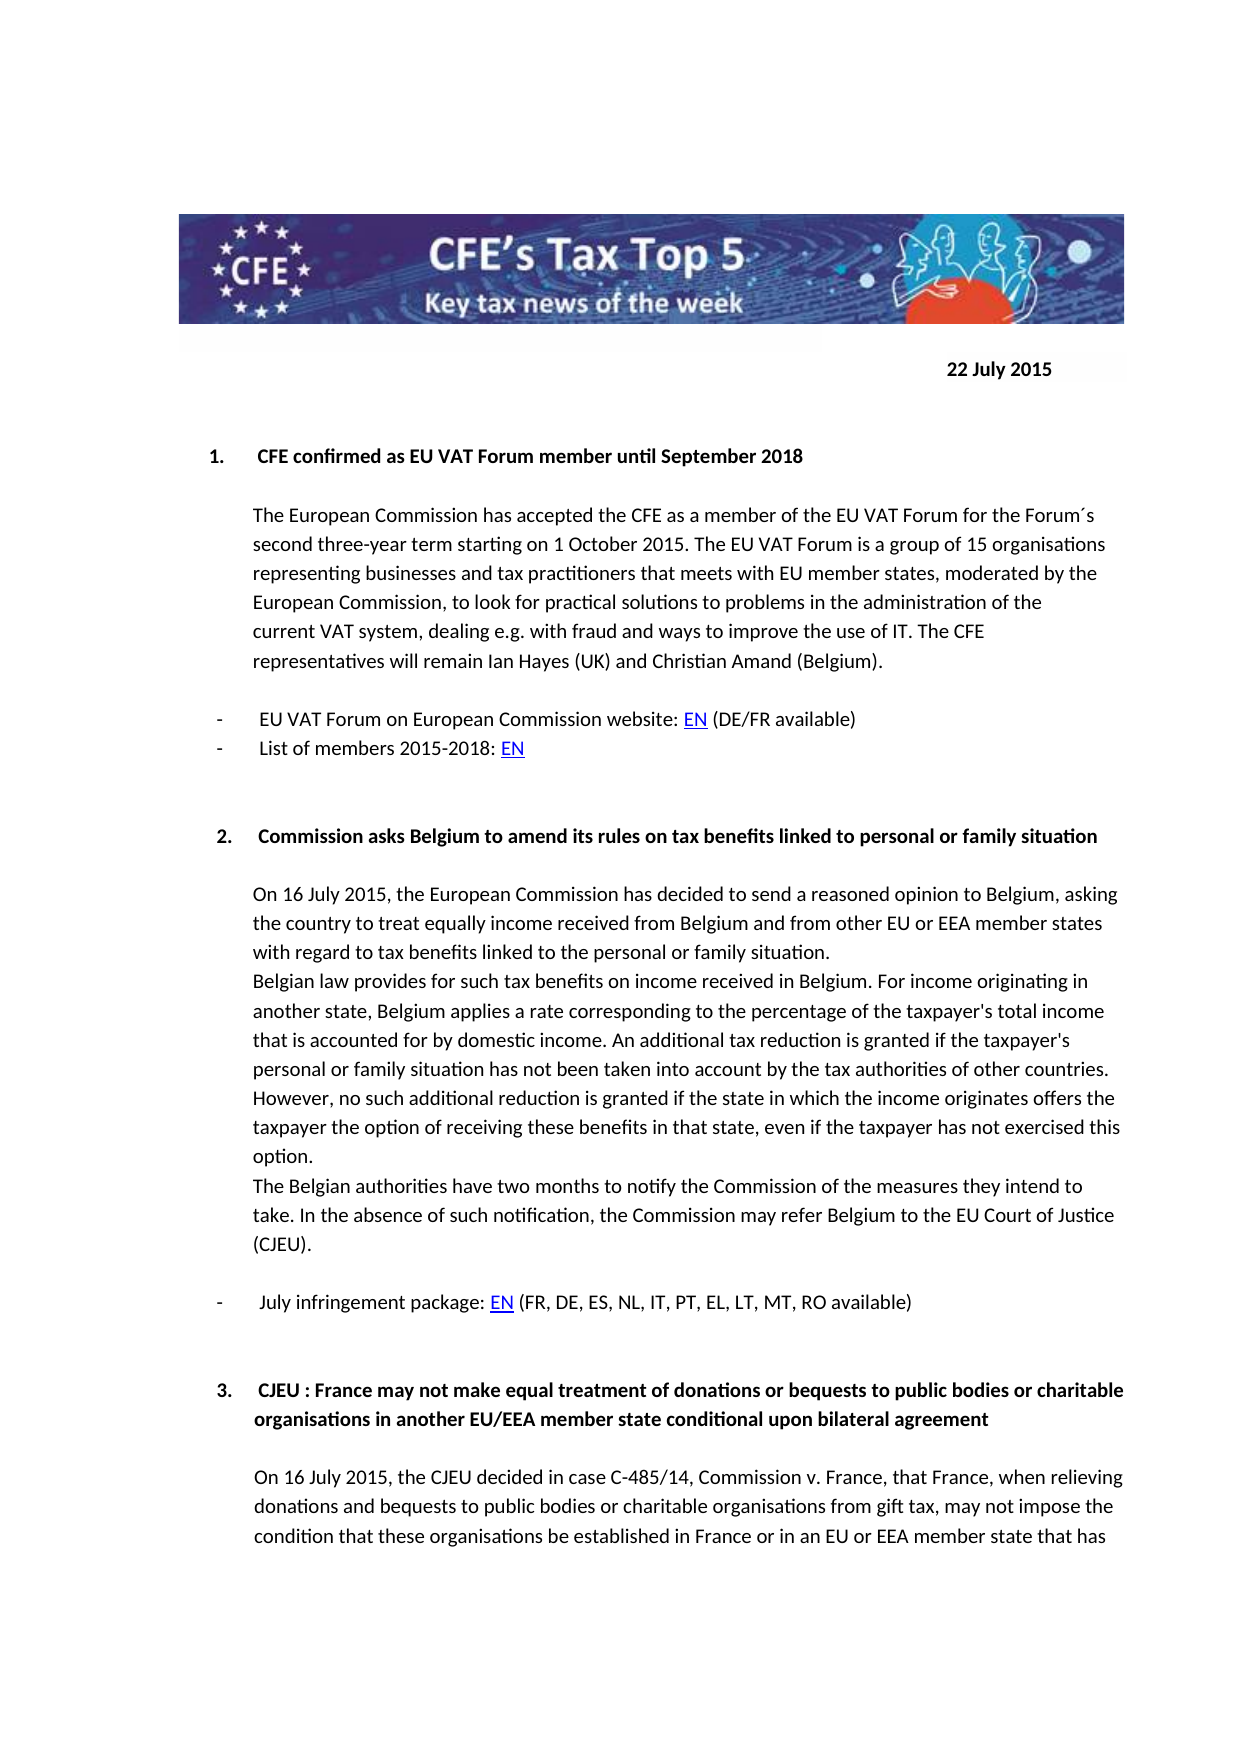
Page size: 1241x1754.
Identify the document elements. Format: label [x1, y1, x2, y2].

table_header [148, 176, 1158, 1579]
picture [178, 214, 1125, 324]
